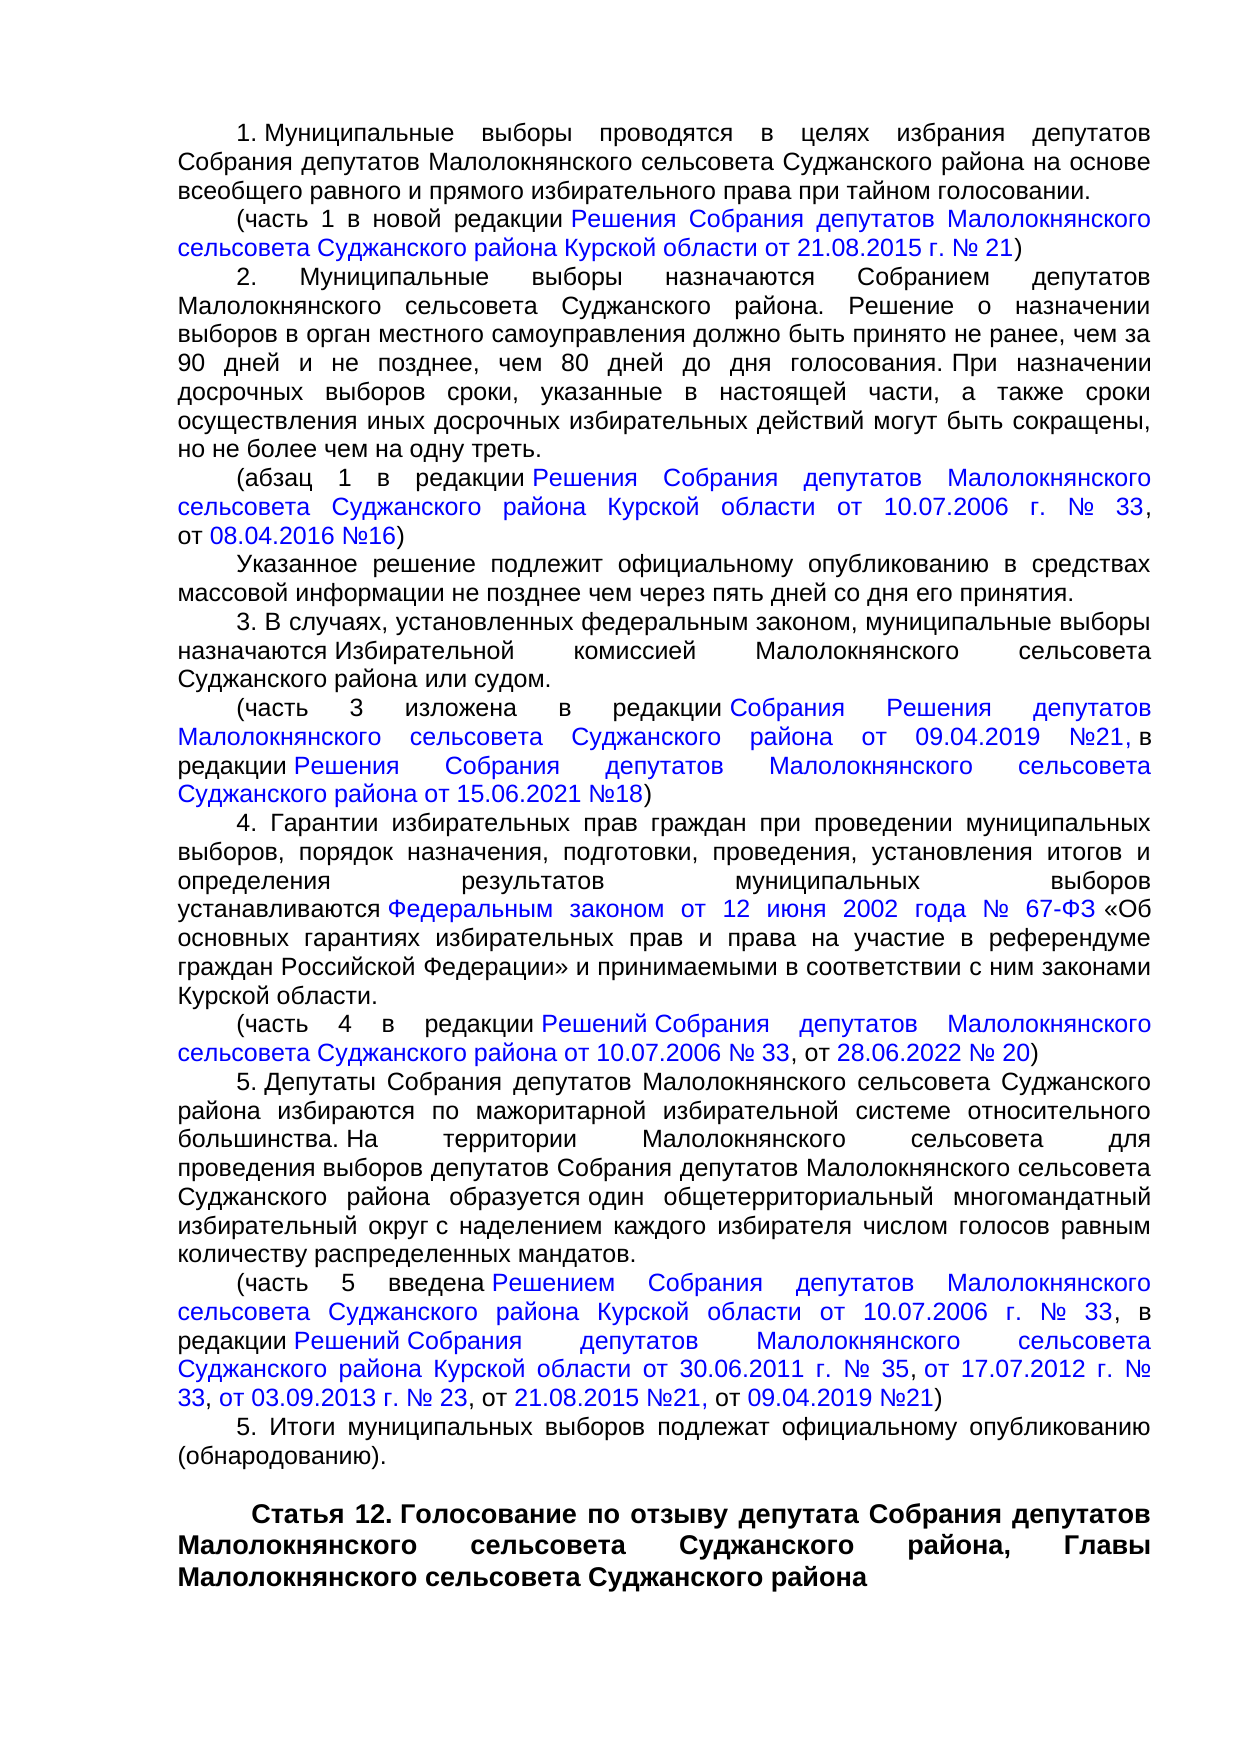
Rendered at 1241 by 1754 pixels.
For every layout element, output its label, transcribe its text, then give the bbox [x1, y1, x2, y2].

text 5. Итоги муниципальных выборов подлежат официальному опубликованию (обнародованию). [177, 1412, 1152, 1469]
text (часть 3 изложена в редакции Собрания Решения депутатов Малолокнянского сельсовета Суджанского района от 09.04.2019 №21, в редакции Решения Собрания депутатов Малолокнянского сельсовета Суджанского района от 15.06.2021 №18) [177, 693, 1152, 808]
text (часть 4 в редакции Решений Собрания депутатов Малолокнянского сельсовета Суджанского района от 10.07.2006 № 33, от 28.06.2022 № 20) [177, 1009, 1152, 1067]
text (часть 5 введена Решением Собрания депутатов Малолокнянского сельсовета Суджанского района Курской области от 10.07.2006 г. № 33, в редакции Решений Собрания депутатов Малолокнянского сельсовета Суджанского района Курской области от 30.06.2011 г. № 35, от 17.07.2012 г. № 33, от 03.09.2013 г. № 23, от 21.08.2015 №21, от 09.04.2019 №21) [177, 1268, 1152, 1412]
text 1. Муниципальные выборы проводятся в целях избрания депутатов Собрания депутатов Малолокнянского сельсовета Суджанского района на основе всеобщего равного и прямого избирательного права при тайном голосовании. [177, 118, 1152, 204]
text 4. Гарантии избирательных прав граждан при проведении муниципальных выборов, порядок назначения, подготовки, проведения, установления итогов и определения результатов муниципальных выборов устанавливаются Федеральным законом от 12 июня 2002 года № 67-ФЗ «Об основных гарантиях избирательных прав и права на участие в референдуме граждан Российской Федерации» и принимаемыми в соответствии с ним законами Курской области. [177, 808, 1152, 1009]
text (часть 1 в новой редакции Решения Собрания депутатов Малолокнянского сельсовета Суджанского района Курской области от 21.08.2015 г. № 21) [177, 204, 1152, 262]
text 5. Депутаты Собрания депутатов Малолокнянского сельсовета Суджанского района избираются по мажоритарной избирательной системе относительного большинства. На территории Малолокнянского сельсовета для проведения выборов депутатов Собрания депутатов Малолокнянского сельсовета Суджанского района образуется один общетерриториальный многомандатный избирательный округ с наделением каждого избирателя числом голосов равным количеству распределенных мандатов. [177, 1067, 1152, 1268]
text 2. Муниципальные выборы назначаются Собранием депутатов Малолокнянского сельсовета Суджанского района. Решение о назначении выборов в орган местного самоуправления должно быть принято не ранее, чем за 90 дней и не позднее, чем 80 дней до дня голосования. При назначении досрочных выборов сроки, указанные в настоящей части, а также сроки осуществления иных досрочных избирательных действий могут быть сокращены, но не более чем на одну треть. [177, 262, 1152, 463]
text Указанное решение подлежит официальному опубликованию в средствах массовой информации не позднее чем через пять дней со дня его принятия. [177, 549, 1152, 607]
text 3. В случаях, установленных федеральным законом, муниципальные выборы назначаются Избирательной комиссией Малолокнянского сельсовета Суджанского района или судом. [177, 607, 1152, 693]
text (абзац 1 в редакции Решения Собрания депутатов Малолокнянского сельсовета Суджанского района Курской области от 10.07.2006 г. № 33, от 08.04.2016 №16) [177, 463, 1152, 549]
text Статья 12. Голосование по отзыву депутата Собрания депутатов Малолокнянского сельсовета Суджанского района, Главы Малолокнянского сельсовета Суджанского района [177, 1498, 1152, 1592]
